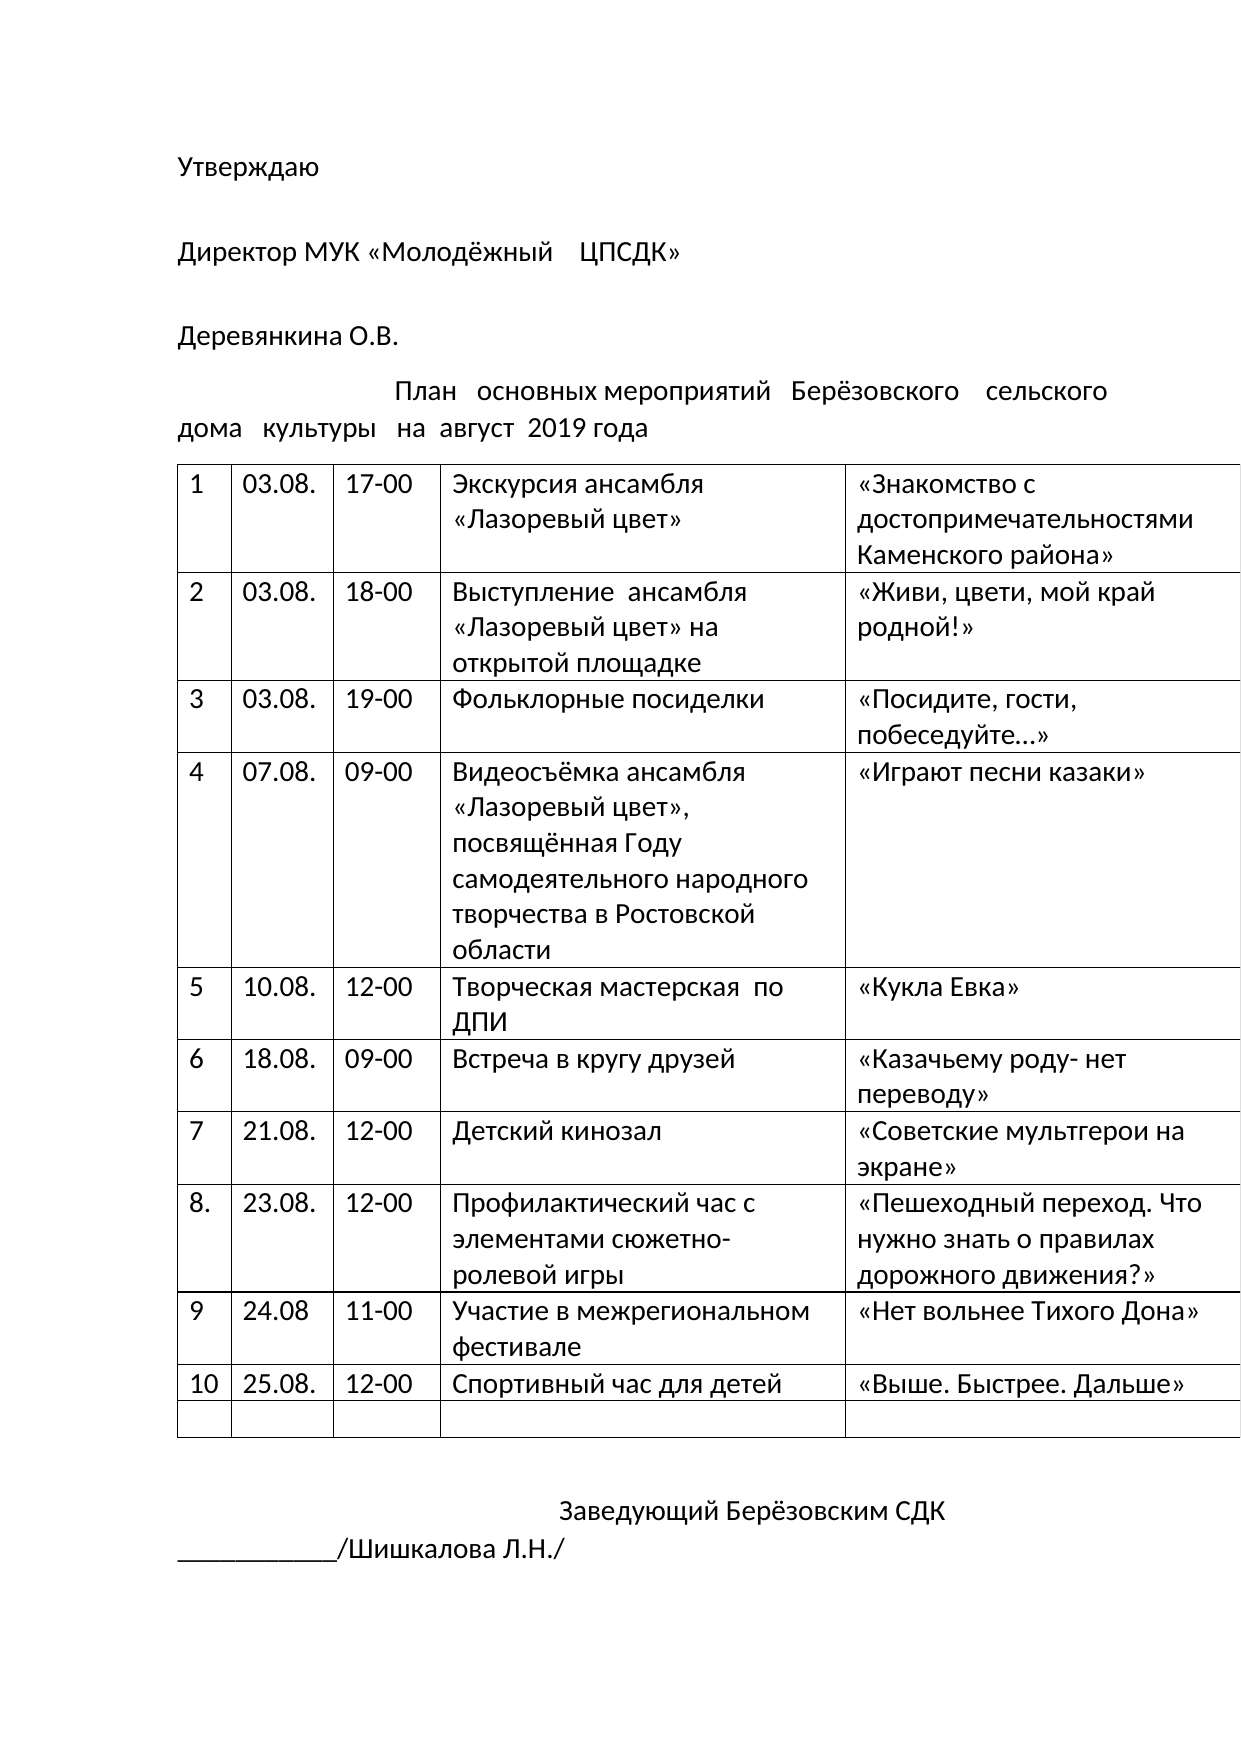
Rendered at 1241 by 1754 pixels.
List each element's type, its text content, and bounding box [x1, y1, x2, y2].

table_cell «Советские мультгерои на экране» [846, 1112, 1240, 1183]
text Заведующий Берёзовским СДК ___________/Шишкалова Л.Н./ [177, 1492, 1152, 1566]
table_cell «Играют песни казаки» [846, 753, 1240, 967]
table_cell 03.08. [232, 681, 333, 752]
table_cell Видеосъёмка ансамбля «Лазоревый цвет», посвящённая Году самодеятельного народного творчества в Ростовской области [441, 753, 845, 967]
table_cell 9 [178, 1293, 231, 1364]
table_cell Профилактический час с элементами сюжетно- ролевой игры [441, 1185, 845, 1291]
table_cell 2 [178, 573, 231, 679]
table_cell «Пешеходный переход. Что нужно знать о правилах дорожного движения?» [846, 1185, 1240, 1291]
table_cell «Кукла Евка» [846, 968, 1240, 1039]
table_cell Фольклорные посиделки [441, 681, 845, 752]
table_cell 4 [178, 753, 231, 967]
table_cell 5 [178, 968, 231, 1039]
table_cell Спортивный час для детей [441, 1365, 845, 1400]
table_header 1 [178, 465, 231, 572]
table_cell 07.08. [232, 753, 333, 967]
table_cell 12-00 [334, 1365, 440, 1400]
table_cell 8. [178, 1185, 231, 1291]
table_cell 19-00 [334, 681, 440, 752]
table_cell 12-00 [334, 968, 440, 1039]
table_cell 18-00 [334, 573, 440, 679]
table_cell 12-00 [334, 1185, 440, 1291]
table_cell «Выше. Быстрее. Дальше» [846, 1365, 1240, 1400]
table_cell 10 [178, 1365, 231, 1400]
table_cell 21.08. [232, 1112, 333, 1183]
table_cell Детский кинозал [441, 1112, 845, 1183]
table_cell [232, 1401, 333, 1437]
table_cell Встреча в кругу друзей [441, 1040, 845, 1111]
table_cell 09-00 [334, 1040, 440, 1111]
table_cell [846, 1401, 1240, 1437]
table_cell Творческая мастерская по ДПИ [441, 968, 845, 1039]
table_cell 03.08. [232, 573, 333, 679]
text Деревянкина О.В. [177, 287, 1152, 353]
table_cell 23.08. [232, 1185, 333, 1291]
table_cell 18.08. [232, 1040, 333, 1111]
table_cell «Казачьему роду- нет переводу» [846, 1040, 1240, 1111]
table_cell Участие в межрегиональном фестивале [441, 1293, 845, 1364]
table_cell «Посидите, гости, побеседуйте…» [846, 681, 1240, 752]
text Утверждаю [177, 118, 1152, 184]
table_cell «Живи, цвети, мой край родной!» [846, 573, 1240, 679]
table_header «Знакомство с достопримечательностями Каменского района» [846, 465, 1240, 572]
table_cell [441, 1401, 845, 1437]
table_cell [334, 1401, 440, 1437]
table_cell 10.08. [232, 968, 333, 1039]
table_cell 7 [178, 1112, 231, 1183]
table_cell Выступление ансамбля «Лазоревый цвет» на открытой площадке [441, 573, 845, 679]
text Директор МУК «Молодёжный ЦПСДК» [177, 203, 1152, 268]
table_cell «Нет вольнее Тихого Дона» [846, 1293, 1240, 1364]
table_cell [178, 1401, 231, 1437]
table_cell 6 [178, 1040, 231, 1111]
table_cell 3 [178, 681, 231, 752]
table_cell 12-00 [334, 1112, 440, 1183]
table_header 03.08. [232, 465, 333, 572]
table_cell 11-00 [334, 1293, 440, 1364]
text План основных мероприятий Берёзовского сельского дома культуры на август 2019 года [177, 372, 1152, 445]
table_cell 24.08 [232, 1293, 333, 1364]
table_cell 09-00 [334, 753, 440, 967]
table_header 17-00 [334, 465, 440, 572]
table_cell 25.08. [232, 1365, 333, 1400]
table_header Экскурсия ансамбля «Лазоревый цвет» [441, 465, 845, 572]
